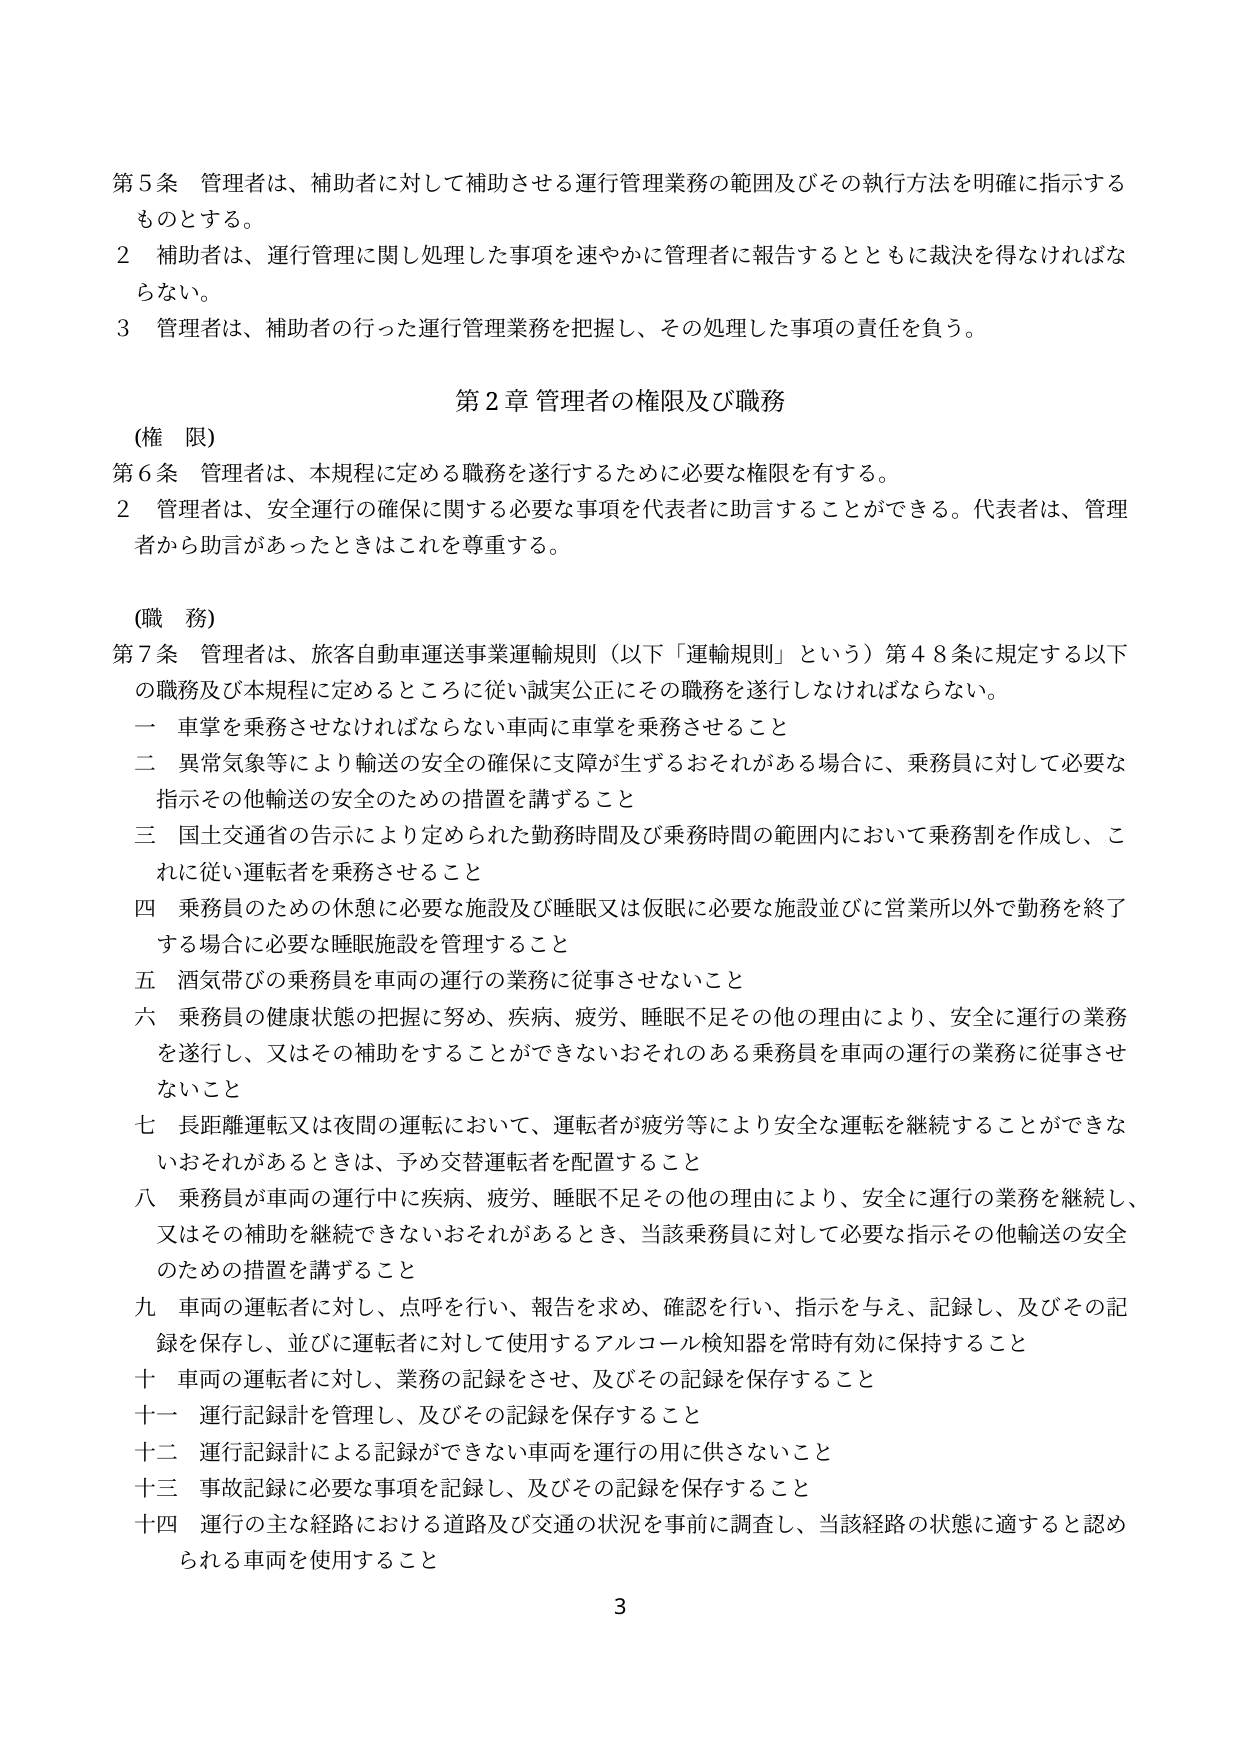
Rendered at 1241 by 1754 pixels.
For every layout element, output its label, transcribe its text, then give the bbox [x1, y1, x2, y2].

text ２ 補助者は、運行管理に関し処理した事項を速やかに管理者に報告するとともに裁決を得なければならない。 [112, 236, 1128, 309]
text 十一 運行記録計を管理し、及びその記録を保存すること [134, 1396, 1128, 1432]
text 九 車両の運転者に対し、点呼を行い、報告を求め、確認を行い、指示を与え、記録し、及びその記録を保存し、並びに運転者に対して使用するアルコール検知器を常時有効に保持すること [134, 1287, 1128, 1360]
text 第2章 管理者の権限及び職務 [112, 381, 1128, 417]
text 三 国土交通省の告示により定められた勤務時間及び乗務時間の範囲内において乗務割を作成し、これに従い運転者を乗務させること [134, 816, 1128, 889]
text 七 長距離運転又は夜間の運転において、運転者が疲労等により安全な運転を継続することができないおそれがあるときは、予め交替運転者を配置すること [134, 1106, 1128, 1179]
text 十三 事故記録に必要な事項を記録し、及びその記録を保存すること [112, 1469, 1128, 1505]
text 第６条 管理者は、本規程に定める職務を遂行するために必要な権限を有する。 [112, 454, 1128, 490]
text ２ 管理者は、安全運行の確保に関する必要な事項を代表者に助言することができる。代表者は、管理者から助言があったときはこれを尊重する。 [112, 490, 1128, 562]
text 八 乗務員が車両の運行中に疾病、疲労、睡眠不足その他の理由により、安全に運行の業務を継続し、又はその補助を継続できないおそれがあるとき、当該乗務員に対して必要な指示その他輸送の安全のための措置を講ずること [134, 1179, 1128, 1287]
text (権 限) [112, 417, 1128, 454]
text 十 車両の運転者に対し、業務の記録をさせ、及びその記録を保存すること [112, 1360, 1128, 1396]
text 十二 運行記録計による記録ができない車両を運行の用に供さないこと [134, 1432, 1128, 1469]
text 十四 運行の主な経路における道路及び交通の状況を事前に調査し、当該経路の状態に適すると認められる車両を使用すること [134, 1505, 1128, 1577]
text (職 務) [112, 599, 1128, 635]
text 二 異常気象等により輸送の安全の確保に支障が生ずるおそれがある場合に、乗務員に対して必要な指示その他輸送の安全のための措置を講ずること [134, 744, 1128, 816]
text ３ 管理者は、補助者の行った運行管理業務を把握し、その処理した事項の責任を負う。 [112, 309, 1128, 345]
text 一 車掌を乗務させなければならない車両に車掌を乗務させること [112, 707, 1128, 744]
text 六 乗務員の健康状態の把握に努め、疾病、疲労、睡眠不足その他の理由により、安全に運行の業務を遂行し、又はその補助をすることができないおそれのある乗務員を車両の運行の業務に従事させないこと [134, 997, 1128, 1106]
text 四 乗務員のための休憩に必要な施設及び睡眠又は仮眠に必要な施設並びに営業所以外で勤務を終了する場合に必要な睡眠施設を管理すること [134, 889, 1128, 961]
text 第５条 管理者は、補助者に対して補助させる運行管理業務の範囲及びその執行方法を明確に指示するものとする。 [112, 164, 1128, 236]
text 第７条 管理者は、旅客自動車運送事業運輸規則（以下「運輸規則」という）第４８条に規定する以下の職務及び本規程に定めるところに従い誠実公正にその職務を遂行しなければならない。 [112, 635, 1128, 707]
text 五 酒気帯びの乗務員を車両の運行の業務に従事させないこと [112, 961, 1128, 997]
